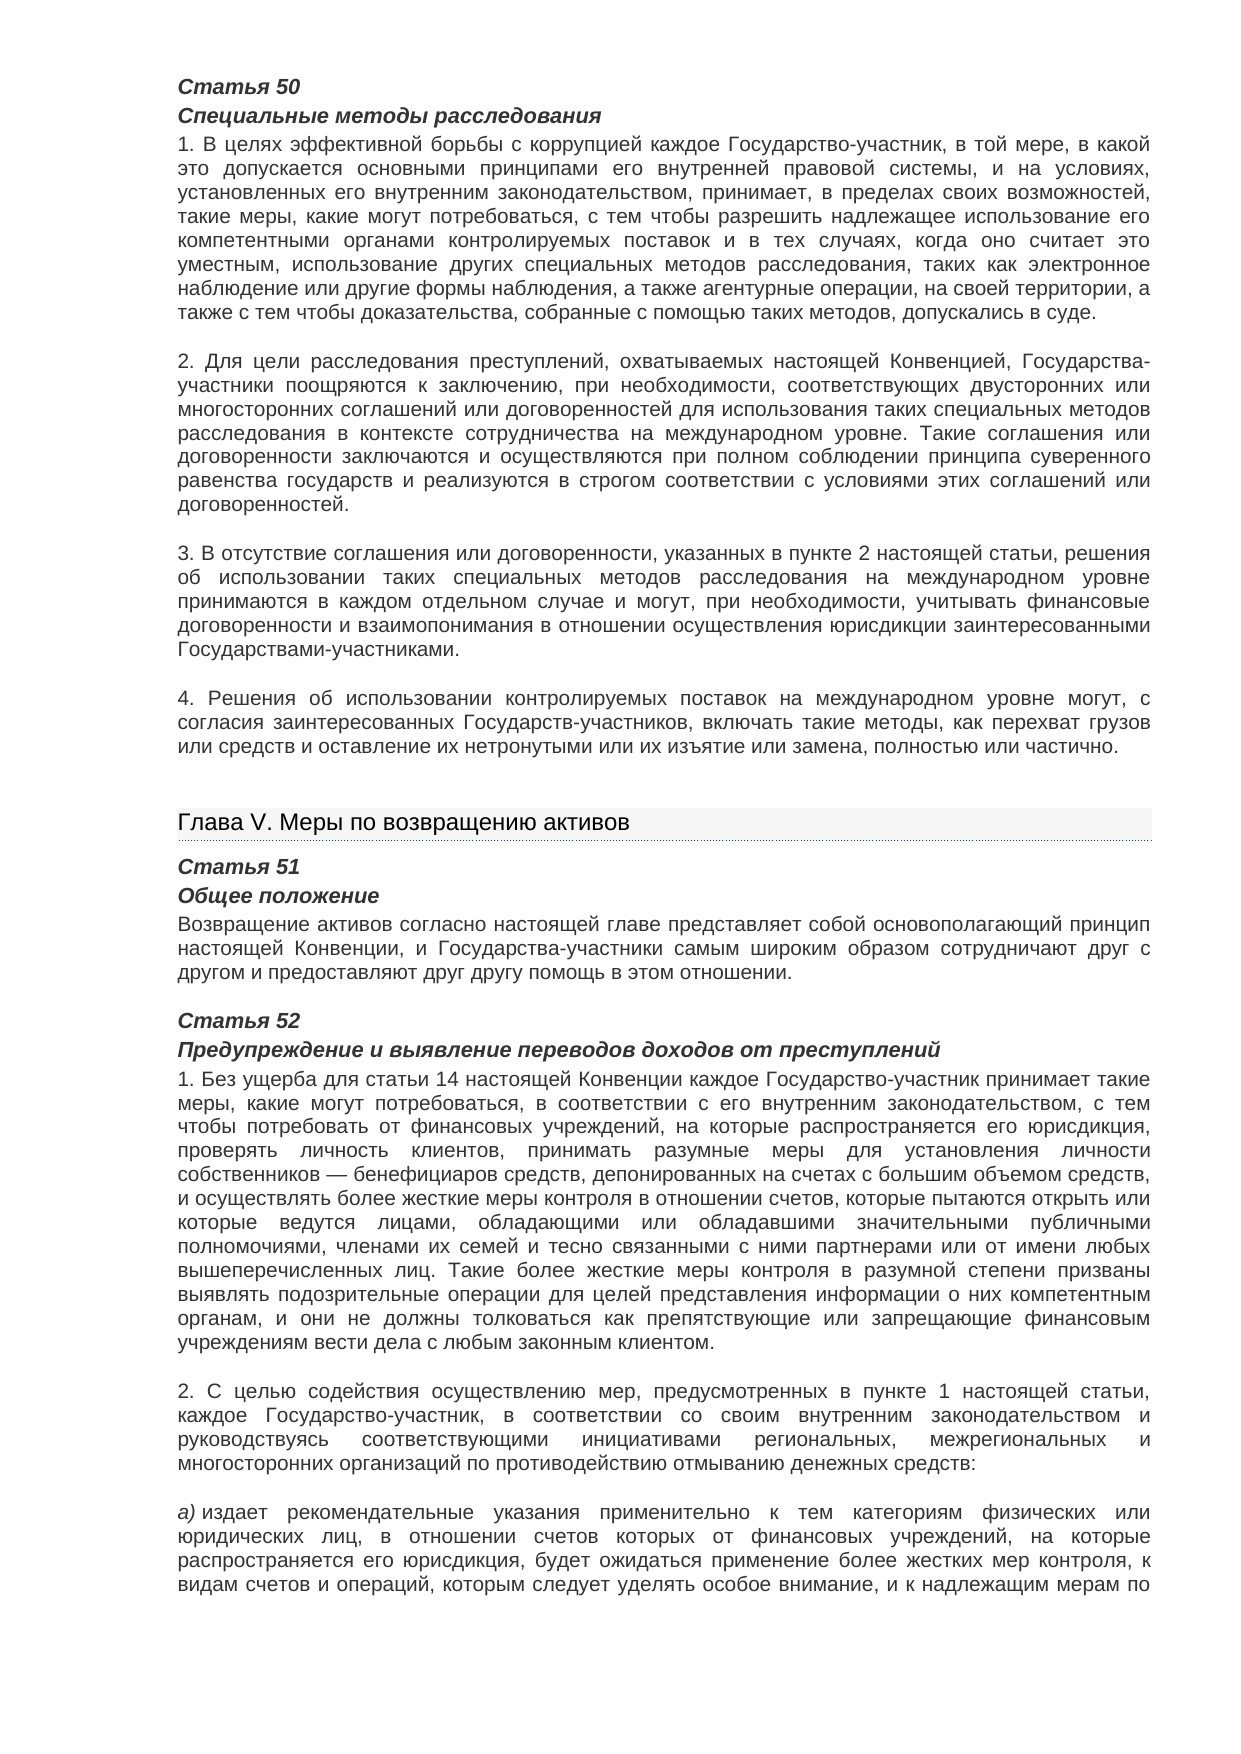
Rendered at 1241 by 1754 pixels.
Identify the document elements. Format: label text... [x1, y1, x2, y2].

text 3. В отсутствие соглашения или договоренности, указанных в пункте 2 настоящей статьи, решения об использовании таких специальных методов расследования на международном уровне принимаются в каждом отдельном случае и могут, при необходимости, учитывать финансовые договоренности и взаимопонимания в отношении осуществления юрисдикции заинтересованными Государствами-участниками. [177, 541, 1152, 661]
subtitle Статья 52 Предупреждение и выявление переводов доходов от преступлений [177, 1008, 1152, 1063]
text Возвращение активов согласно настоящей главе представляет собой основополагающий принцип настоящей Конвенции, и Государства-участники самым широким образом сотрудничают друг с другом и предоставляют друг другу помощь в этом отношении. [177, 912, 1152, 983]
text 1. В целях эффективной борьбы с коррупцией каждое Государство-участник, в той мере, в какой это допускается основными принципами его внутренней правовой системы, и на условиях, установленных его внутренним законодательством, принимает, в пределах своих возможностей, такие меры, какие могут потребоваться, с тем чтобы разрешить надлежащее использование его компетентными органами контролируемых поставок и в тех случаях, когда оно считает это уместным, использование других специальных методов расследования, таких как электронное наблюдение или другие формы наблюдения, а также агентурные операции, на своей территории, а также с тем чтобы доказательства, собранные с помощью таких методов, допускались в суде. [177, 132, 1152, 323]
text 1. Без ущерба для статьи 14 настоящей Конвенции каждое Государство-участник принимает такие меры, какие могут потребоваться, в соответствии с его внутренним законодательством, с тем чтобы потребовать от финансовых учреждений, на которые распространяется его юрисдикция, проверять личность клиентов, принимать разумные меры для установления личности собственников — бенефициаров средств, депонированных на счетах с большим объемом средств, и осуществлять более жесткие меры контроля в отношении счетов, которые пытаются открыть или которые ведутся лицами, обладающими или обладавшими значительными публичными полномочиями, членами их семей и тесно связанными с ними партнерами или от имени любых вышеперечисленных лиц. Такие более жесткие меры контроля в разумной степени призваны выявлять подозрительные операции для целей представления информации о них компетентным органам, и они не должны толковаться как препятствующие или запрещающие финансовым учреждениям вести дела с любым законным клиентом. [177, 1066, 1152, 1354]
text 4. Решения об использовании контролируемых поставок на международном уровне могут, с согласия заинтересованных Государств-участников, включать такие методы, как перехват грузов или средств и оставление их нетронутыми или их изъятие или замена, полностью или частично. [177, 686, 1152, 758]
text 2. С целью содействия осуществлению мер, предусмотренных в пункте 1 настоящей статьи, каждое Государство-участник, в соответствии со своим внутренним законодательством и руководствуясь соответствующими инициативами региональных, межрегиональных и многосторонних организаций по противодействию отмыванию денежных средств: [177, 1379, 1152, 1475]
subtitle Статья 50 Специальные методы расследования [177, 74, 1152, 128]
subtitle Статья 51 Общее положение [177, 854, 1152, 908]
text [177, 1500, 1152, 1596]
subtitle Глава V. Меры по возвращению активов [177, 808, 1152, 841]
text 2. Для цели расследования преступлений, охватываемых настоящей Конвенцией, Государства-участники поощряются к заключению, при необходимости, соответствующих двусторонних или многосторонних соглашений или договоренностей для использования таких специальных методов расследования в контексте сотрудничества на международном уровне. Такие соглашения или договоренности заключаются и осуществляются при полном соблюдении принципа суверенного равенства государств и реализуются в строгом соответствии с условиями этих соглашений или договоренностей. [177, 348, 1152, 516]
